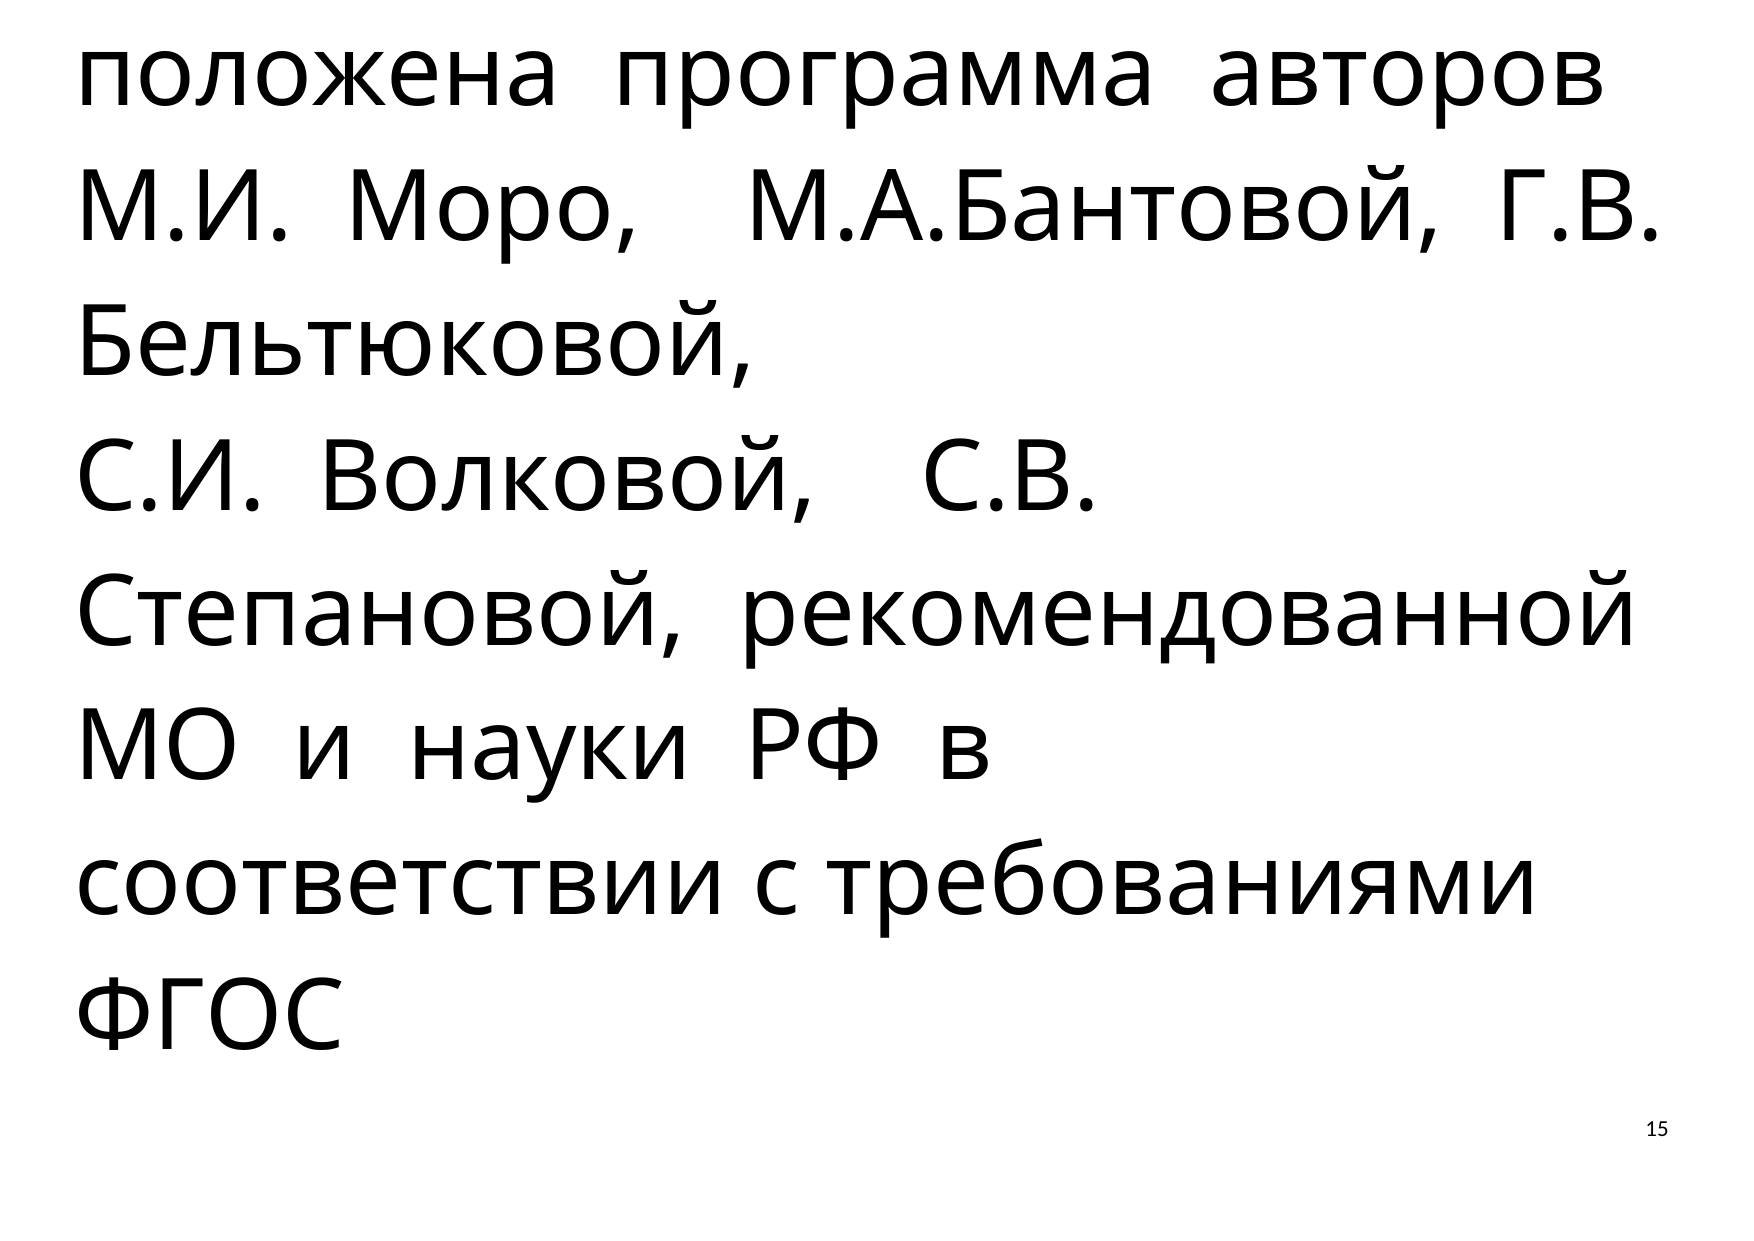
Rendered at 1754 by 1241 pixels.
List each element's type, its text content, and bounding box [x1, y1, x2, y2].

text С.И. Волковой, С.В. Степановой, рекомендованной МО и науки РФ в [74, 404, 1668, 809]
text соответствии с требованиями ФГОС [74, 809, 1668, 1078]
text положена программа авторов М.И. Моро, М.А.Бантовой, Г.В. Бельтюковой, [74, 0, 1668, 404]
